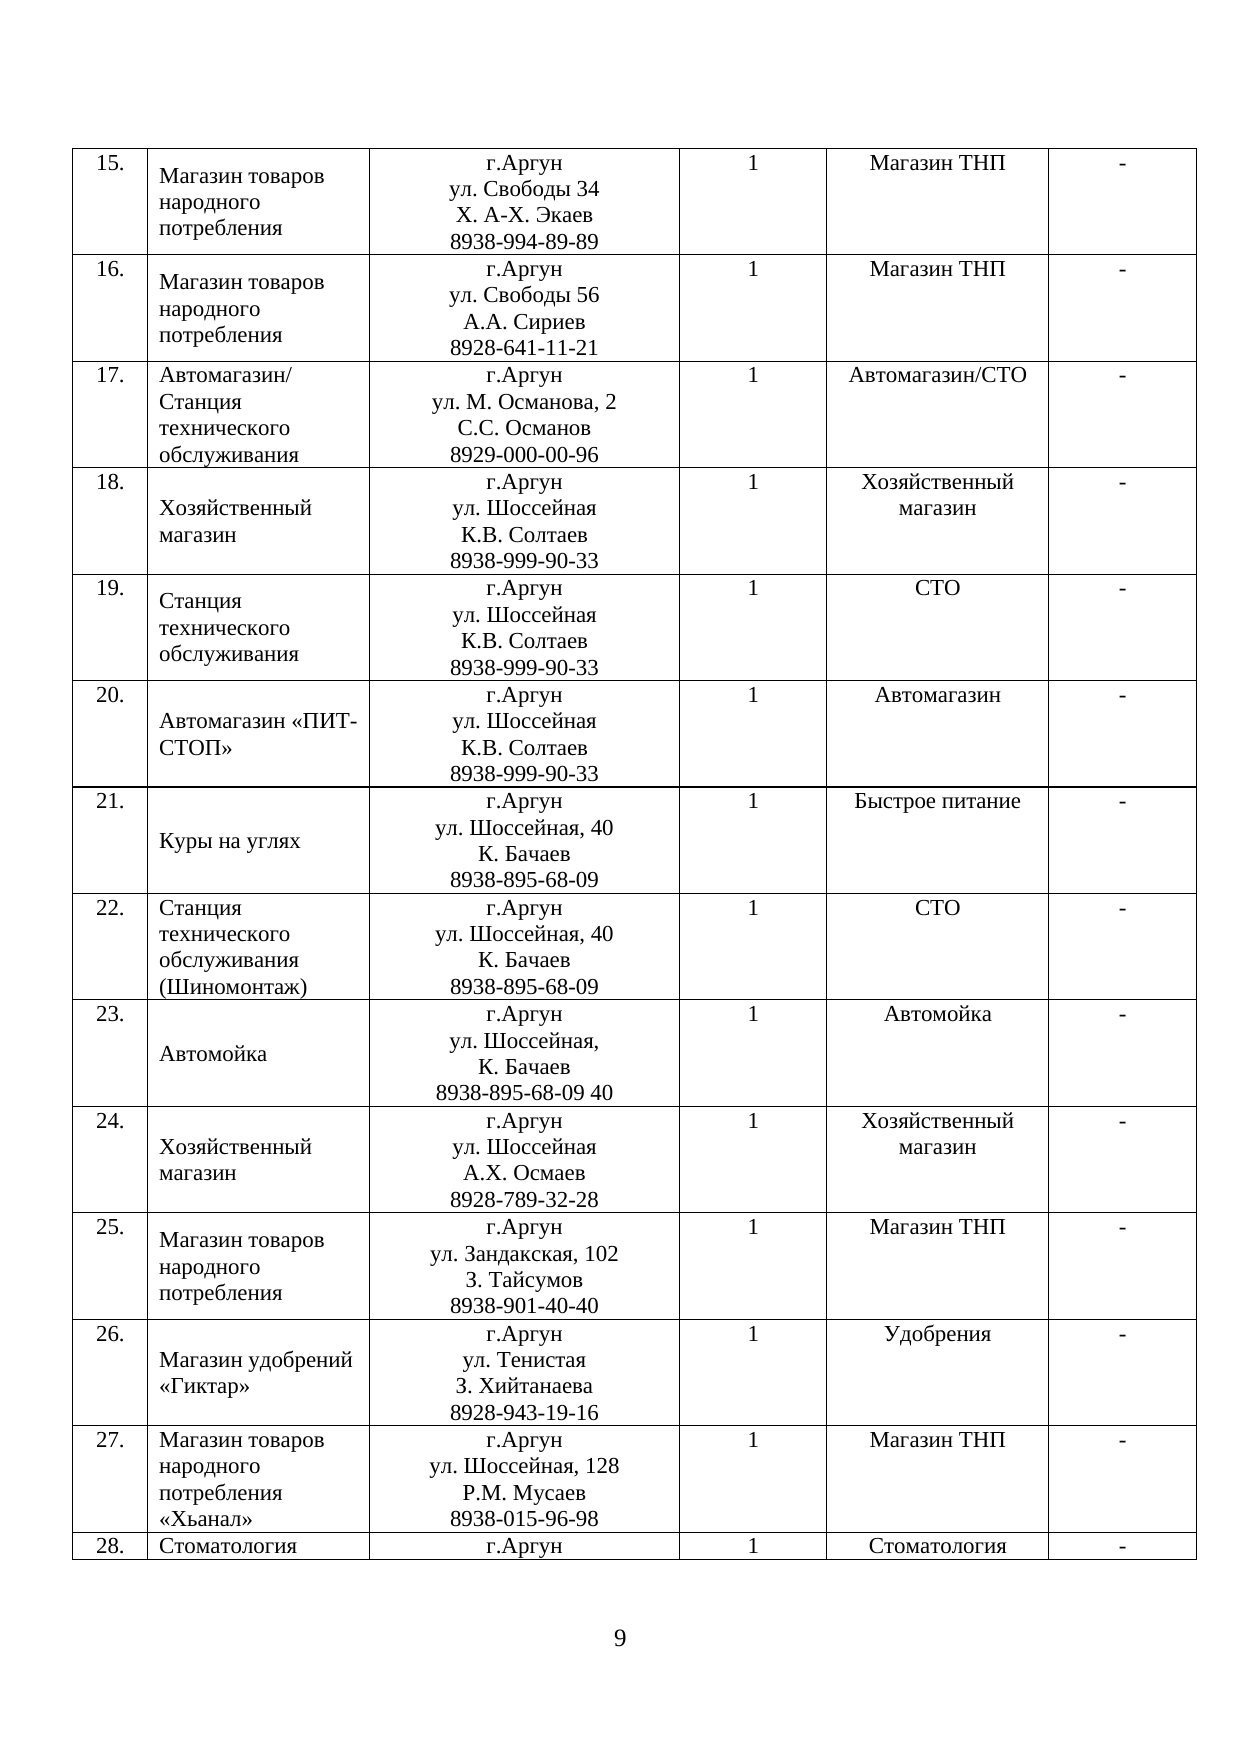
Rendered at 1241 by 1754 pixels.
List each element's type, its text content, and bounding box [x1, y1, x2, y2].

table_cell 1 [680, 1533, 826, 1559]
table_cell г.Аргун ул. Шоссейная К.В. Солтаев 8938-999-90-33 [370, 681, 679, 786]
table_cell 1 [680, 468, 826, 573]
table_cell Магазин ТНП [827, 255, 1048, 361]
table_cell 1 [680, 1426, 826, 1532]
table_cell 1 [680, 681, 826, 786]
table_cell г.Аргун ул. Шоссейная, 40 К. Бачаев 8938-895-68-09 [370, 788, 679, 893]
table_cell г.Аргун ул. Свободы 56 А.А. Сириев 8928-641-11-21 [370, 255, 679, 361]
table_cell Магазин ТНП [827, 1426, 1048, 1532]
table_cell Автомойка [827, 1000, 1048, 1106]
table_cell г.Аргун ул. Шоссейная, К. Бачаев 8938-895-68-09 40 [370, 1000, 679, 1106]
table_cell г.Аргун ул. Шоссейная, 40 К. Бачаев 8938-895-68-09 [370, 894, 679, 999]
table_cell 17. [73, 362, 147, 467]
table_cell Магазин ТНП [827, 1213, 1048, 1319]
table_cell Автомойка [148, 1000, 369, 1106]
table_cell СТО [827, 894, 1048, 999]
table_cell Автомагазин/Станция технического обслуживания [148, 362, 369, 467]
table_cell 1 [680, 1000, 826, 1106]
table_cell г.Аргун ул. Свободы 34 Х. А-Х. Экаев 8938-994-89-89 [370, 149, 679, 254]
table_cell - [1049, 1426, 1196, 1532]
table_cell Хозяйственный магазин [827, 1107, 1048, 1212]
table_cell 1 [680, 1320, 826, 1425]
table_cell - [1049, 468, 1196, 573]
table_cell 23. [73, 1000, 147, 1106]
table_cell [148, 149, 369, 254]
table_cell Стоматология [827, 1533, 1048, 1559]
table_cell 1 [680, 149, 826, 254]
table_cell - [1049, 681, 1196, 786]
table_cell Магазин товаров народного потребления «Хьанал» [148, 1426, 369, 1532]
table_cell г.Аргун ул. Тенистая З. Хийтанаева 8928-943-19-16 [370, 1320, 679, 1425]
table_cell 25. [73, 1213, 147, 1319]
table_cell 1 [680, 1107, 826, 1212]
table_cell Магазин товаров народного потребления [148, 255, 369, 361]
table_cell 24. [73, 1107, 147, 1212]
table_cell Автомагазин/СТО [827, 362, 1048, 467]
table_cell Магазин товаров народного потребления [148, 1213, 369, 1319]
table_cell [370, 1426, 679, 1532]
table_cell 28. [73, 1533, 147, 1559]
table_cell 1 [680, 894, 826, 999]
table_cell 1 [680, 788, 826, 893]
table_cell Станция технического обслуживания [148, 575, 369, 680]
table_cell - [1049, 575, 1196, 680]
table_cell Автомагазин [827, 681, 1048, 786]
table_cell 1 [680, 362, 826, 467]
table_cell - [1049, 894, 1196, 999]
table_cell г.Аргун ул. Шоссейная К.В. Солтаев 8938-999-90-33 [370, 575, 679, 680]
table_cell 1 [680, 575, 826, 680]
table_cell - [1049, 1000, 1196, 1106]
table_cell Станция технического обслуживания (Шиномонтаж) [148, 894, 369, 999]
table_cell Удобрения [827, 1320, 1048, 1425]
table_cell - [1049, 149, 1196, 254]
table_cell - [1049, 362, 1196, 467]
table_cell Магазин ТНП [827, 149, 1048, 254]
table_cell г.Аргун ул. Шоссейная К.В. Солтаев 8938-999-90-33 [370, 468, 679, 573]
table_cell Стоматология [148, 1533, 369, 1559]
table_cell г.Аргун ул. Шоссейная А.Х. Осмаев 8928-789-32-28 [370, 1107, 679, 1212]
table_cell - [1049, 255, 1196, 361]
table_cell Быстрое питание [827, 788, 1048, 893]
table_cell 18. [73, 468, 147, 573]
table_cell г.Аргун ул. М. Османова, 2 С.С. Османов 8929-000-00-96 [370, 362, 679, 467]
table_cell 22. [73, 894, 147, 999]
table_cell - [1049, 788, 1196, 893]
table_cell - [1049, 1213, 1196, 1319]
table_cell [370, 1533, 679, 1559]
table_cell 15. [73, 149, 147, 254]
table_cell Хозяйственный магазин [827, 468, 1048, 573]
table_cell 27. [73, 1426, 147, 1532]
table_cell СТО [827, 575, 1048, 680]
table_cell Хозяйственный магазин [148, 1107, 369, 1212]
table_cell 26. [73, 1320, 147, 1425]
table_cell 1 [680, 1213, 826, 1319]
table_cell 16. [73, 255, 147, 361]
table_cell г.Аргун ул. Зандакская, 102 З. Тайсумов 8938-901-40-40 [370, 1213, 679, 1319]
table_cell Автомагазин «ПИТ- СТОП» [148, 681, 369, 786]
table_cell 21. [73, 788, 147, 893]
table_cell 19. [73, 575, 147, 680]
table_cell - [1049, 1320, 1196, 1425]
table_cell 1 [680, 255, 826, 361]
table_cell Хозяйственный магазин [148, 468, 369, 573]
table_cell Куры на углях [148, 788, 369, 893]
table_cell 20. [73, 681, 147, 786]
table_cell Магазин удобрений «Гиктар» [148, 1320, 369, 1425]
table_cell - [1049, 1533, 1196, 1559]
table_cell - [1049, 1107, 1196, 1212]
